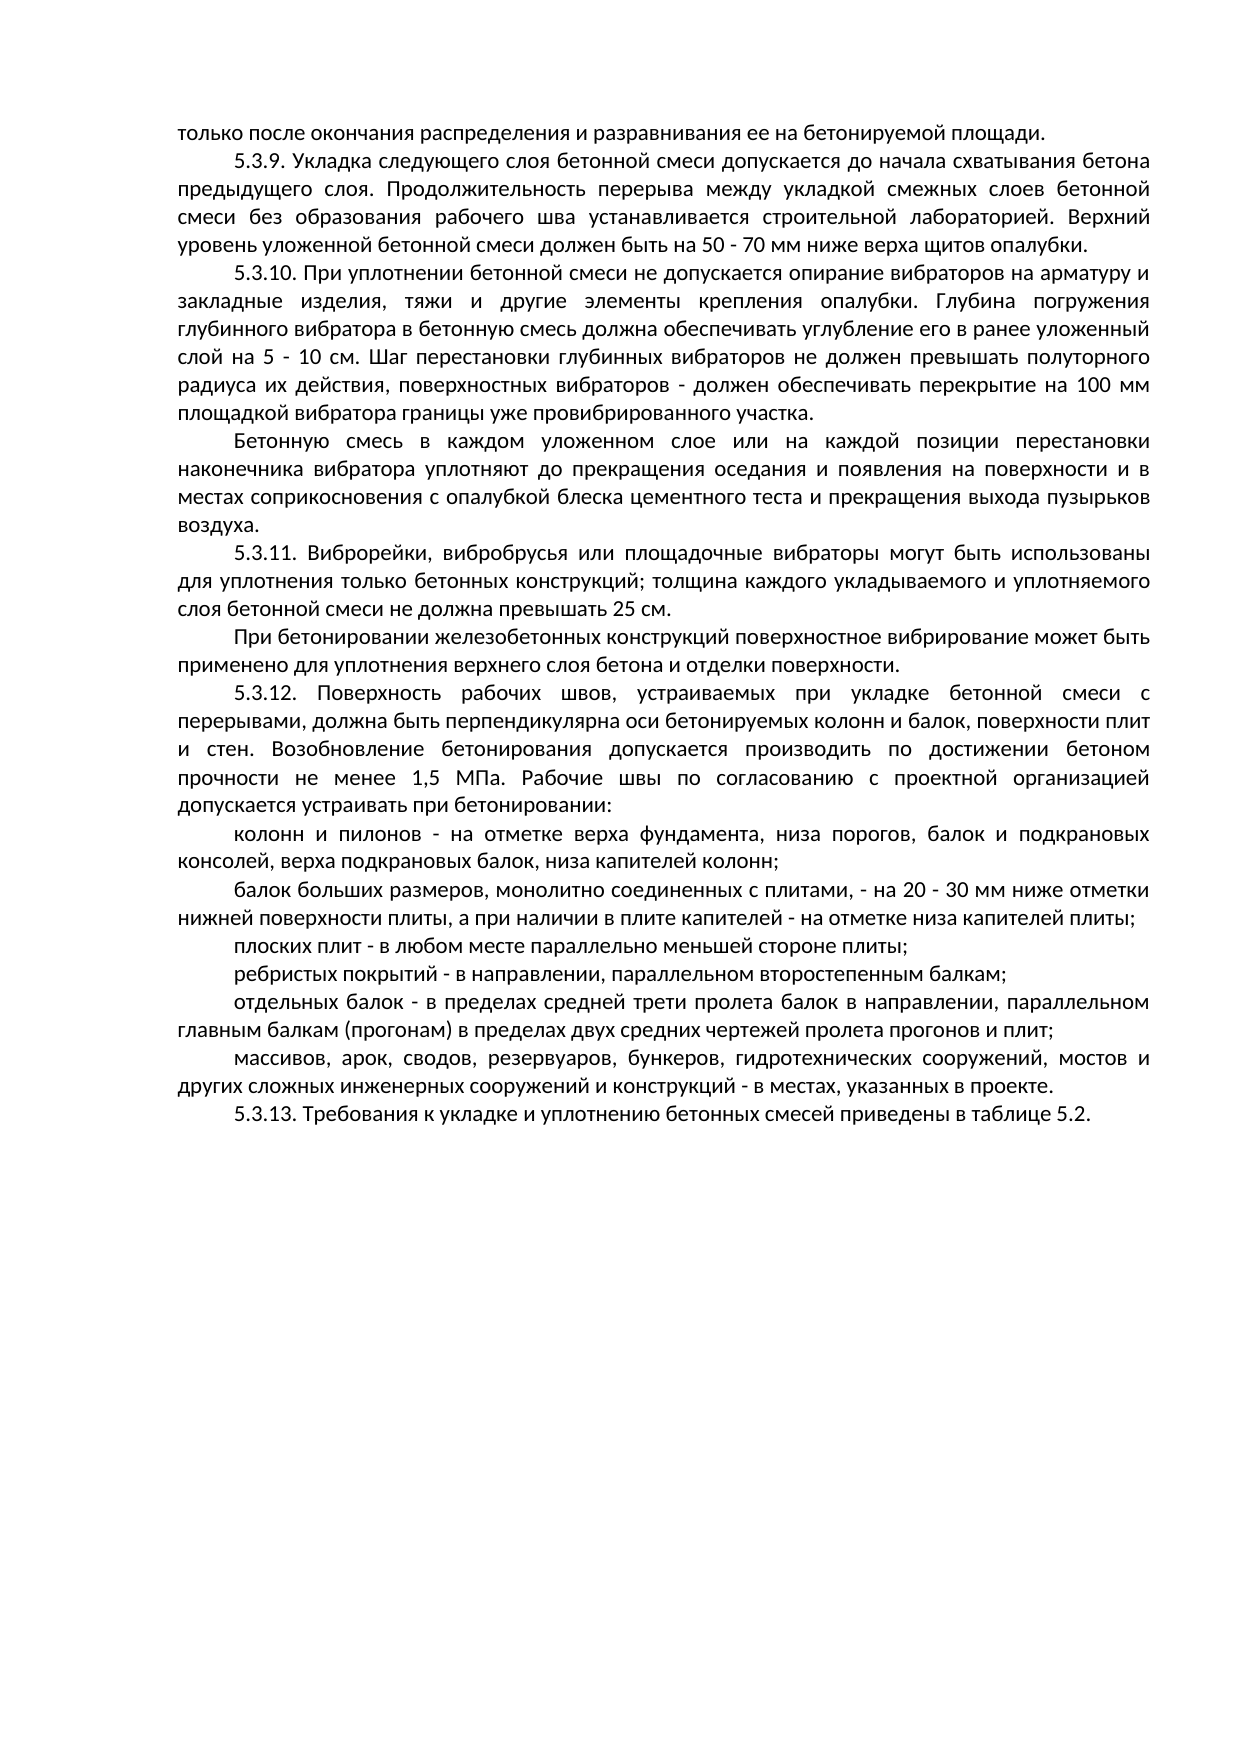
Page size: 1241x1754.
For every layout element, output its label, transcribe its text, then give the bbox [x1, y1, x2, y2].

text Бетонную смесь в каждом уложенном слое или на каждой позиции перестановки наконечника вибратора уплотняют до прекращения оседания и появления на поверхности и в местах соприкосновения с опалубкой блеска цементного теста и прекращения выхода пузырьков воздуха. [177, 426, 1152, 538]
text При бетонировании железобетонных конструкций поверхностное вибрирование может быть применено для уплотнения верхнего слоя бетона и отделки поверхности. [177, 622, 1152, 678]
text 5.3.9. Укладка следующего слоя бетонной смеси допускается до начала схватывания бетона предыдущего слоя. Продолжительность перерыва между укладкой смежных слоев бетонной смеси без образования рабочего шва устанавливается строительной лабораторией. Верхний уровень уложенной бетонной смеси должен быть на 50 - 70 мм ниже верха щитов опалубки. [177, 146, 1152, 258]
text колонн и пилонов - на отметке верха фундамента, низа порогов, балок и подкрановых консолей, верха подкрановых балок, низа капителей колонн; [177, 819, 1152, 875]
text 5.3.10. При уплотнении бетонной смеси не допускается опирание вибраторов на арматуру и закладные изделия, тяжи и другие элементы крепления опалубки. Глубина погружения глубинного вибратора в бетонную смесь должна обеспечивать углубление его в ранее уложенный слой на 5 - 10 см. Шаг перестановки глубинных вибраторов не должен превышать полуторного радиуса их действия, поверхностных вибраторов - должен обеспечивать перекрытие на 100 мм площадкой вибратора границы уже провибрированного участка. [177, 258, 1152, 426]
text отдельных балок - в пределах средней трети пролета балок в направлении, параллельном главным балкам (прогонам) в пределах двух средних чертежей пролета прогонов и плит; [177, 987, 1152, 1043]
text массивов, арок, сводов, резервуаров, бункеров, гидротехнических сооружений, мостов и других сложных инженерных сооружений и конструкций - в местах, указанных в проекте. [177, 1043, 1152, 1099]
text 5.3.12. Поверхность рабочих швов, устраиваемых при укладке бетонной смеси с перерывами, должна быть перпендикулярна оси бетонируемых колонн и балок, поверхности плит и стен. Возобновление бетонирования допускается производить по достижении бетоном прочности не менее 1,5 МПа. Рабочие швы по согласованию с проектной организацией допускается устраивать при бетонировании: [177, 678, 1152, 819]
text плоских плит - в любом месте параллельно меньшей стороне плиты; [177, 931, 1152, 959]
text 5.3.13. Требования к укладке и уплотнению бетонных смесей приведены в таблице 5.2. [177, 1099, 1152, 1127]
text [177, 118, 1152, 146]
text ребристых покрытий - в направлении, параллельном второстепенным балкам; [177, 959, 1152, 987]
text 5.3.11. Виброрейки, вибробрусья или площадочные вибраторы могут быть использованы для уплотнения только бетонных конструкций; толщина каждого укладываемого и уплотняемого слоя бетонной смеси не должна превышать 25 см. [177, 538, 1152, 622]
text балок больших размеров, монолитно соединенных с плитами, - на 20 - 30 мм ниже отметки нижней поверхности плиты, а при наличии в плите капителей - на отметке низа капителей плиты; [177, 875, 1152, 931]
